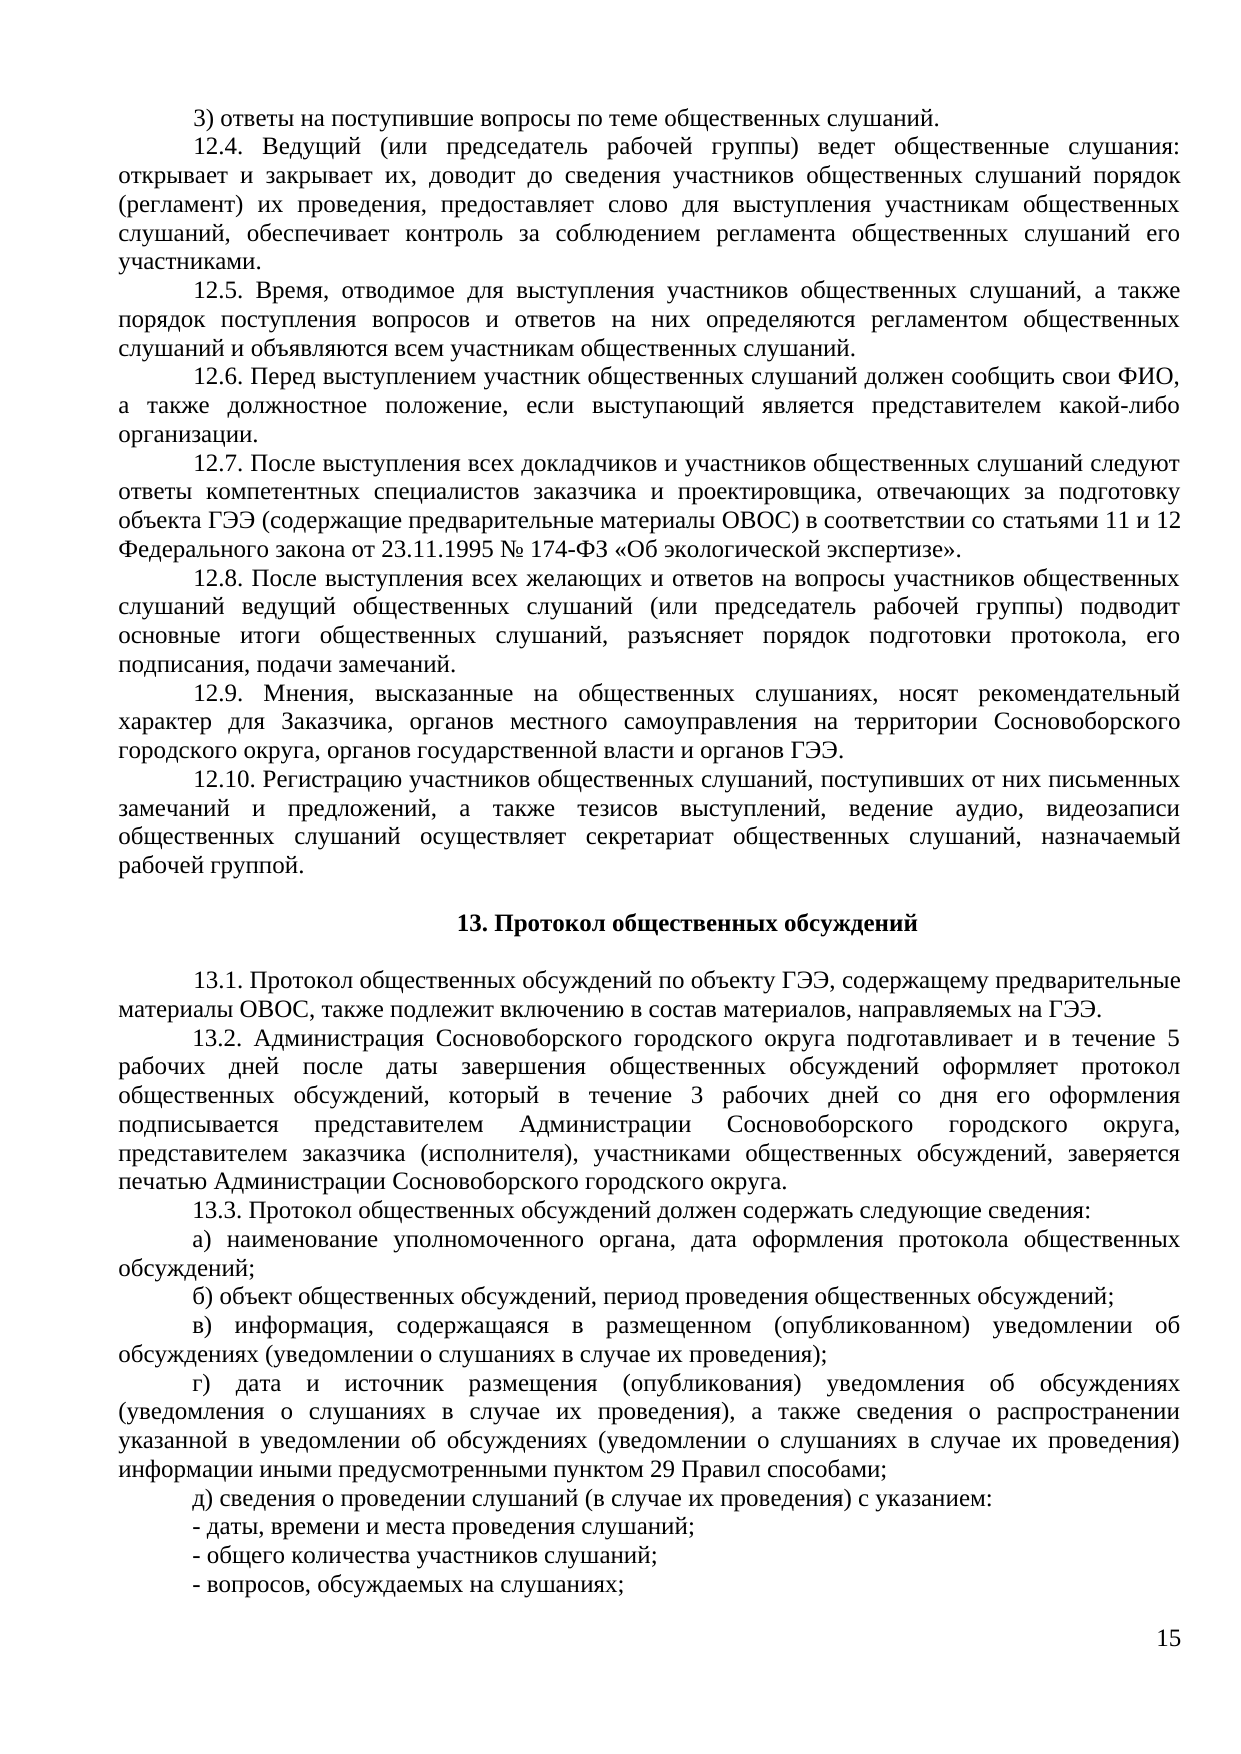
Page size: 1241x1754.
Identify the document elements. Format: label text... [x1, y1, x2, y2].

text 12.7. После выступления всех докладчиков и участников общественных слушаний следуют ответы компетентных специалистов заказчика и проектировщика, отвечающих за подготовку объекта ГЭЭ (содержащие предварительные материалы ОВОС) в соответствии со статьями 11 и 12 Федерального закона от 23.11.1995 № 174-ФЗ «Об экологической экспертизе». [118, 448, 1181, 563]
text - вопросов, обсуждаемых на слушаниях; [118, 1569, 1181, 1598]
text 13.1. Протокол общественных обсуждений по объекту ГЭЭ, содержащему предварительные материалы ОВОС, также подлежит включению в состав материалов, направляемых на ГЭЭ. [118, 965, 1181, 1023]
text 12.6. Перед выступлением участник общественных слушаний должен сообщить свои ФИО, а также должностное положение, если выступающий является представителем какой-либо организации. [118, 361, 1181, 448]
text 13.2. Администрация Сосновоборского городского округа подготавливает и в течение 5 рабочих дней после даты завершения общественных обсуждений оформляет протокол общественных обсуждений, который в течение 3 рабочих дней со дня его оформления подписывается представителем Администрации Сосновоборского городского округа, представителем заказчика (исполнителя), участниками общественных обсуждений, заверяется печатью Администрации Сосновоборского городского округа. [118, 1023, 1181, 1195]
text 12.4. Ведущий (или председатель рабочей группы) ведет общественные слушания: открывает и закрывает их, доводит до сведения участников общественных слушаний порядок (регламент) их проведения, предоставляет слово для выступления участникам общественных слушаний, обеспечивает контроль за соблюдением регламента общественных слушаний его участниками. [118, 131, 1181, 275]
text б) объект общественных обсуждений, период проведения общественных обсуждений; [118, 1281, 1181, 1310]
text - даты, времени и места проведения слушаний; [118, 1511, 1181, 1540]
text 12.5. Время, отводимое для выступления участников общественных слушаний, а также порядок поступления вопросов и ответов на них определяются регламентом общественных слушаний и объявляются всем участникам общественных слушаний. [118, 275, 1181, 361]
text в) информация, содержащаяся в размещенном (опубликованном) уведомлении об обсуждениях (уведомлении о слушаниях в случае их проведения); [118, 1310, 1181, 1368]
text д) сведения о проведении слушаний (в случае их проведения) с указанием: [118, 1483, 1181, 1511]
text 12.10. Регистрацию участников общественных слушаний, поступивших от них письменных замечаний и предложений, а также тезисов выступлений, ведение аудио, видеозаписи общественных слушаний осуществляет секретариат общественных слушаний, назначаемый рабочей группой. [118, 764, 1181, 879]
text 13.3. Протокол общественных обсуждений должен содержать следующие сведения: [118, 1195, 1181, 1224]
text 13. Протокол общественных обсуждений [193, 908, 1181, 936]
text - общего количества участников слушаний; [118, 1540, 1181, 1569]
text 3) ответы на поступившие вопросы по теме общественных слушаний. [118, 103, 1181, 131]
text г) дата и источник размещения (опубликования) уведомления об обсуждениях (уведомления о слушаниях в случае их проведения), а также сведения о распространении указанной в уведомлении об обсуждениях (уведомлении о слушаниях в случае их проведения) информации иными предусмотренными пунктом 29 Правил способами; [118, 1368, 1181, 1483]
text 12.8. После выступления всех желающих и ответов на вопросы участников общественных слушаний ведущий общественных слушаний (или председатель рабочей группы) подводит основные итоги общественных слушаний, разъясняет порядок подготовки протокола, его подписания, подачи замечаний. [118, 563, 1181, 678]
text 12.9. Мнения, высказанные на общественных слушаниях, носят рекомендательный характер для Заказчика, органов местного самоуправления на территории Сосновоборского городского округа, органов государственной власти и органов ГЭЭ. [118, 678, 1181, 764]
text а) наименование уполномоченного органа, дата оформления протокола общественных обсуждений; [118, 1224, 1181, 1281]
